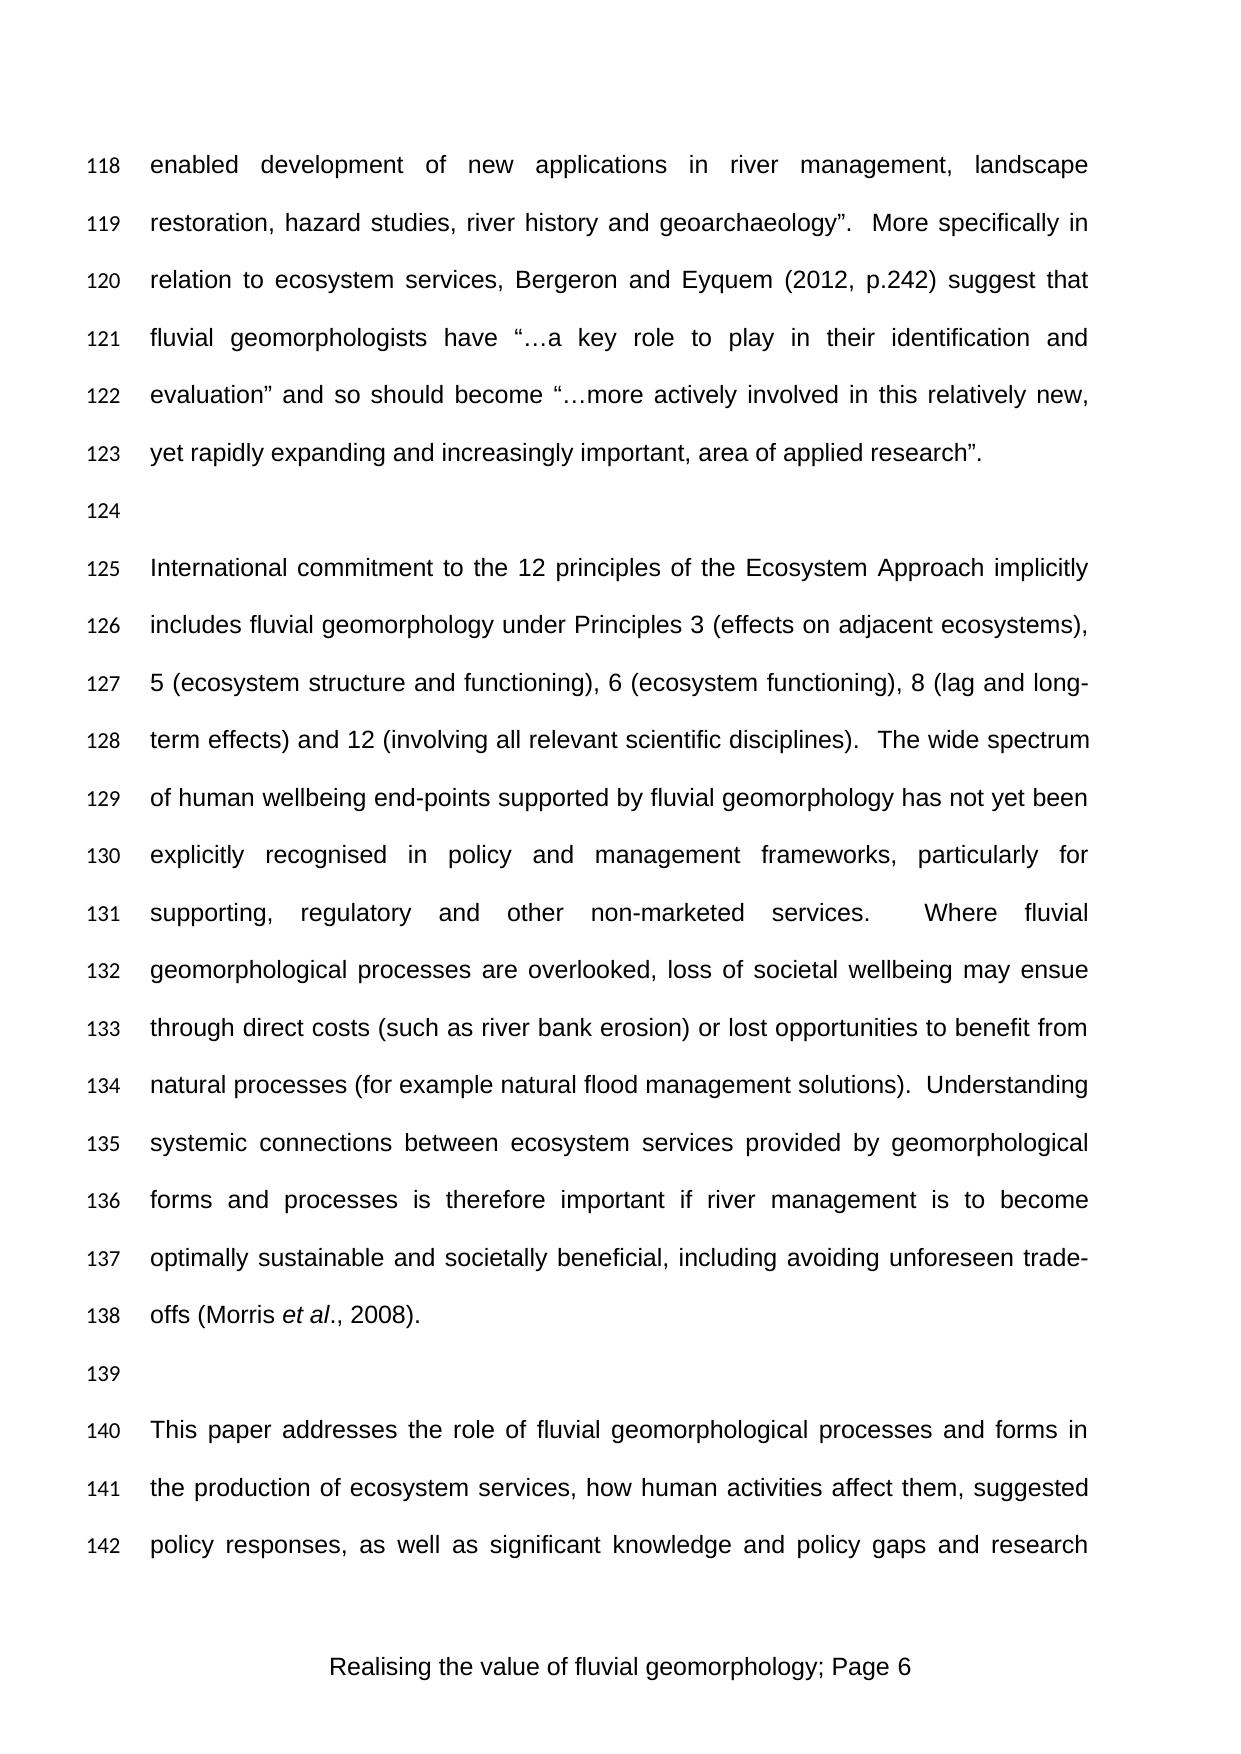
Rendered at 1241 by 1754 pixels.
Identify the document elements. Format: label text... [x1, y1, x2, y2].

text International commitment to the 12 principles of the Ecosystem Approach implicitly includes fluvial geomorphology under Principles 3 (effects on adjacent ecosystems), 5 (ecosystem structure and functioning), 6 (ecosystem functioning), 8 (lag and long-term effects) and 12 (involving all relevant scientific disciplines). The wide spectrum of human wellbeing end-points supported by fluvial geomorphology has not yet been explicitly recognised in policy and management frameworks, particularly for supporting, regulatory and other non-marketed services. Where fluvial geomorphological processes are overlooked, loss of societal wellbeing may ensue through direct costs (such as river bank erosion) or lost opportunities to benefit from natural processes (for example natural flood management solutions). Understanding systemic connections between ecosystem services provided by geomorphological forms and processes is therefore important if river management is to become optimally sustainable and societally beneficial, including avoiding unforeseen trade-offs (Morris et al., 2008). [150, 552, 1090, 1329]
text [150, 150, 1090, 466]
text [150, 1415, 1090, 1559]
